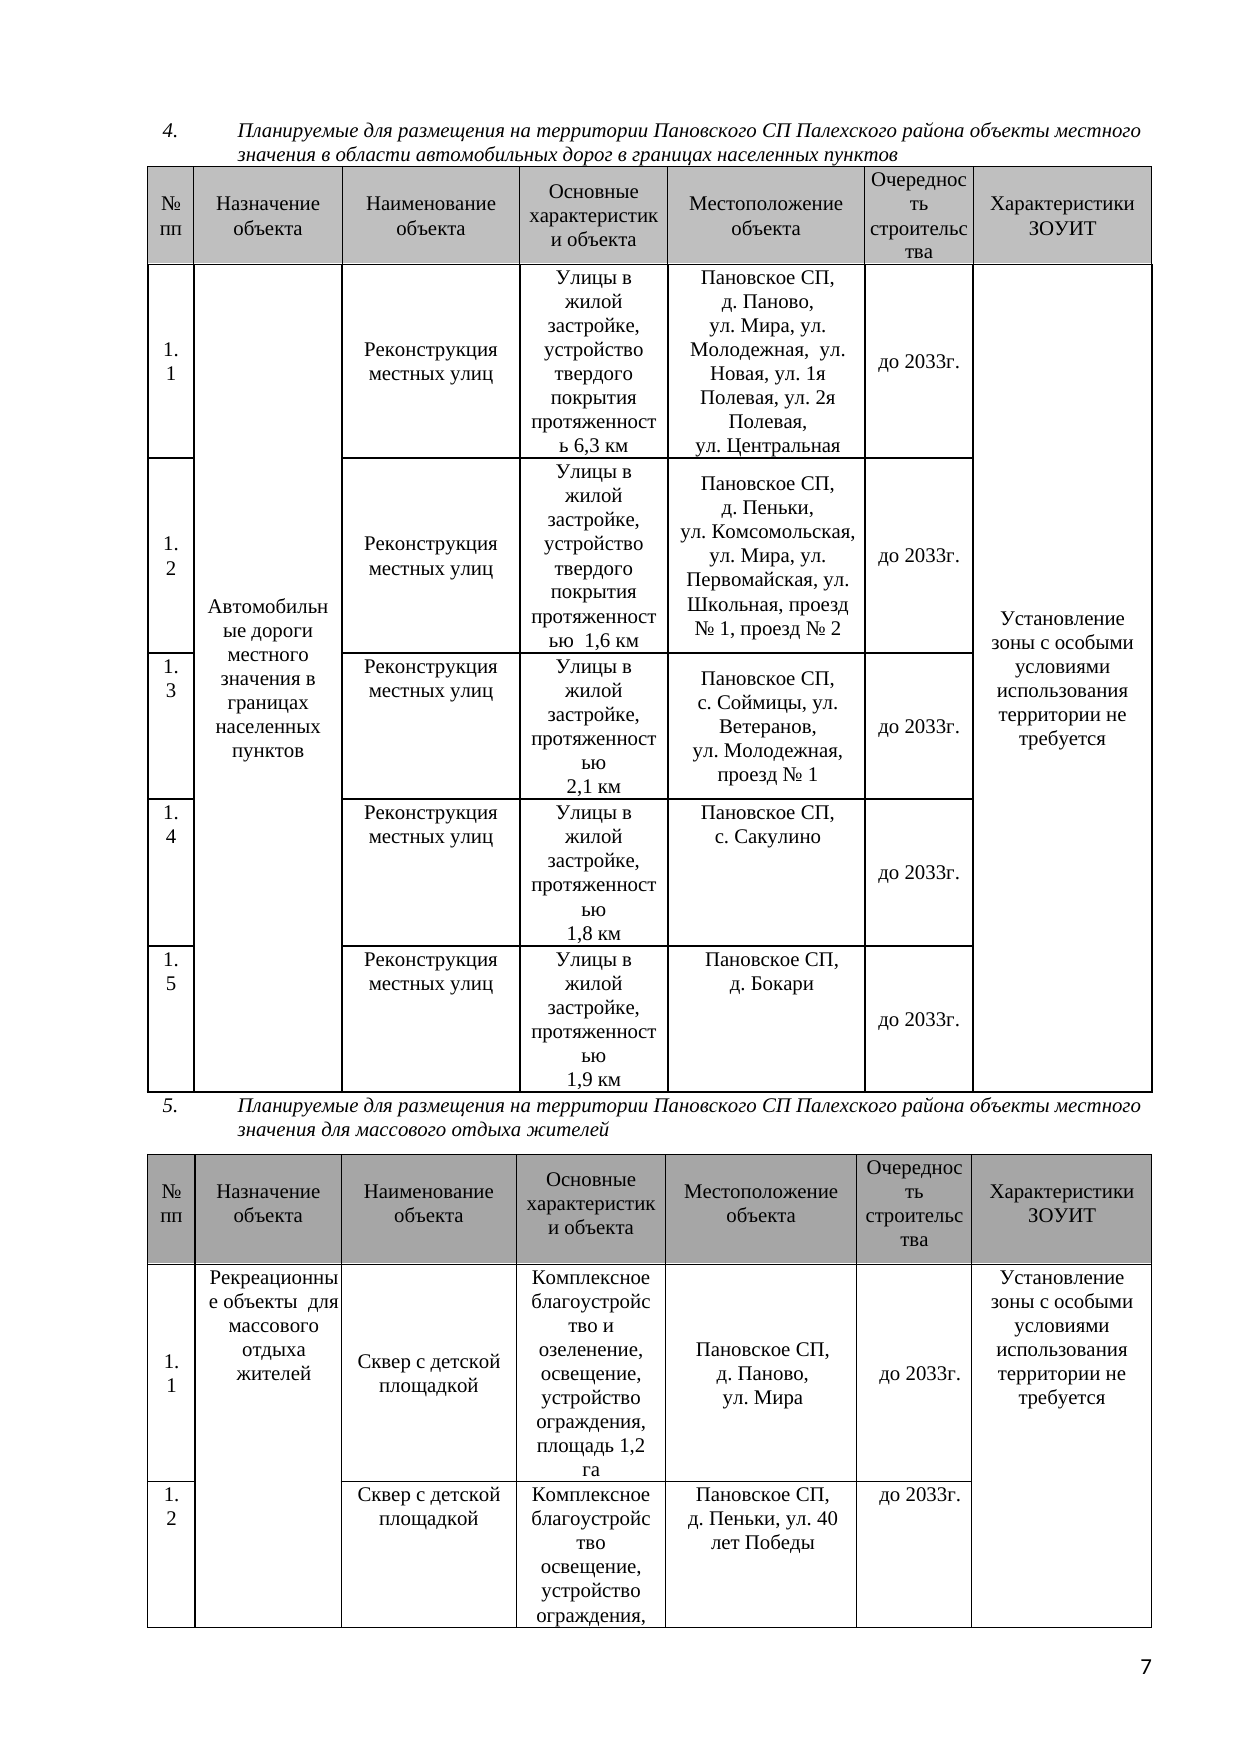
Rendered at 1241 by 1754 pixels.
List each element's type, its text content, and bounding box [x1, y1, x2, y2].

table_cell 1.1 [148, 1265, 194, 1481]
table_cell 1.5 [149, 947, 193, 1091]
table_cell до 2033г. [866, 459, 972, 652]
table_header Основные характеристики объекта [517, 1155, 665, 1263]
table_cell Пановское СП, д. Паново, ул. Мира, ул. Молодежная, ул. Новая, ул. 1я Полевая, ул. 2я Полевая, ул. Центральная [669, 265, 864, 457]
list Планируемые для размещения на территории Пановского СП Палехского района объекты местного значения для массового отдыха жителей [162, 1093, 1152, 1141]
table_cell Автомобильные дороги местного значения в границах населенных пунктов [195, 265, 341, 1091]
table_cell Пановское СП, с. Сакулино [669, 800, 864, 944]
table_cell Установление зоны с особыми условиями использования территории не требуется [974, 265, 1151, 1091]
table_cell Улицы в жилой застройке, устройство твердого покрытия протяженность 6,3 км [521, 265, 667, 457]
table_header Местоположение объекта [666, 1155, 856, 1263]
table_cell до 2033г. [866, 800, 972, 944]
table_cell Сквер с детской площадкой [342, 1265, 516, 1481]
table_header № пп [148, 167, 193, 263]
table_cell Улицы в жилой застройке, устройство твердого покрытия протяженностью 1,6 км [521, 459, 667, 652]
table_header Характеристики ЗОУИТ [974, 167, 1151, 263]
table_cell 1.2 [148, 1482, 194, 1627]
table_cell Реконструкция местных улиц [343, 459, 519, 652]
table_cell Рекреационные объекты для массового отдыха жителей [196, 1265, 341, 1627]
table_cell 1.1 [149, 265, 193, 457]
table_header № пп [148, 1155, 194, 1263]
table_cell Реконструкция местных улиц [343, 947, 519, 1091]
table_cell Улицы в жилой застройке, протяженностью 2,1 км [521, 654, 667, 798]
table_header Назначение объекта [194, 167, 342, 263]
table_cell 1.4 [149, 800, 193, 944]
table_header Очередность строительства [857, 1155, 971, 1263]
table_cell Улицы в жилой застройке, протяженностью 1,9 км [521, 947, 667, 1091]
table_cell Реконструкция местных улиц [343, 265, 519, 457]
table_cell Улицы в жилой застройке, протяженностью 1,8 км [521, 800, 667, 944]
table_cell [666, 1482, 856, 1627]
table_cell Пановское СП, д. Бокари [669, 947, 864, 1091]
table_header Наименование объекта [343, 167, 519, 263]
table_cell до 2033г. [857, 1482, 971, 1627]
table_cell Пановское СП, д. Паново, ул. Мира [666, 1265, 856, 1481]
table_cell Пановское СП, д. Пеньки, ул. Комсомольская, ул. Мира, ул. Первомайская, ул. Школьная, проезд № 1, проезд № 2 [669, 459, 864, 652]
table_cell Пановское СП, с. Соймицы, ул. Ветеранов, ул. Молодежная, проезд № 1 [669, 654, 864, 798]
table_cell Комплексное благоустройство и озеленение, освещение, устройство ограждения, площадь 1,2 га [517, 1265, 665, 1481]
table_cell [517, 1482, 665, 1627]
table_header Местоположение объекта [668, 167, 864, 263]
table_cell Реконструкция местных улиц [343, 654, 519, 798]
table_header Основные характеристики объекта [520, 167, 667, 263]
table_cell Сквер с детской площадкой [342, 1482, 516, 1627]
table_cell до 2033г. [866, 654, 972, 798]
table_cell Реконструкция местных улиц [343, 800, 519, 944]
table_header Назначение объекта [196, 1155, 341, 1263]
table_cell 1.3 [149, 654, 193, 798]
list Планируемые для размещения на территории Пановского СП Палехского района объекты местного значения в области автомобильных дорог в границах населенных пунктов [162, 118, 1152, 166]
table_cell Установление зоны с особыми условиями использования территории не требуется [972, 1265, 1151, 1627]
table_cell до 2033г. [866, 947, 972, 1091]
table_cell до 2033г. [857, 1265, 971, 1481]
table_header Наименование объекта [342, 1155, 516, 1263]
table_header Очередность строительства [865, 167, 973, 263]
table_cell до 2033г. [866, 265, 972, 457]
table_header Характеристики ЗОУИТ [972, 1155, 1151, 1263]
table_cell 1.2 [149, 459, 193, 652]
